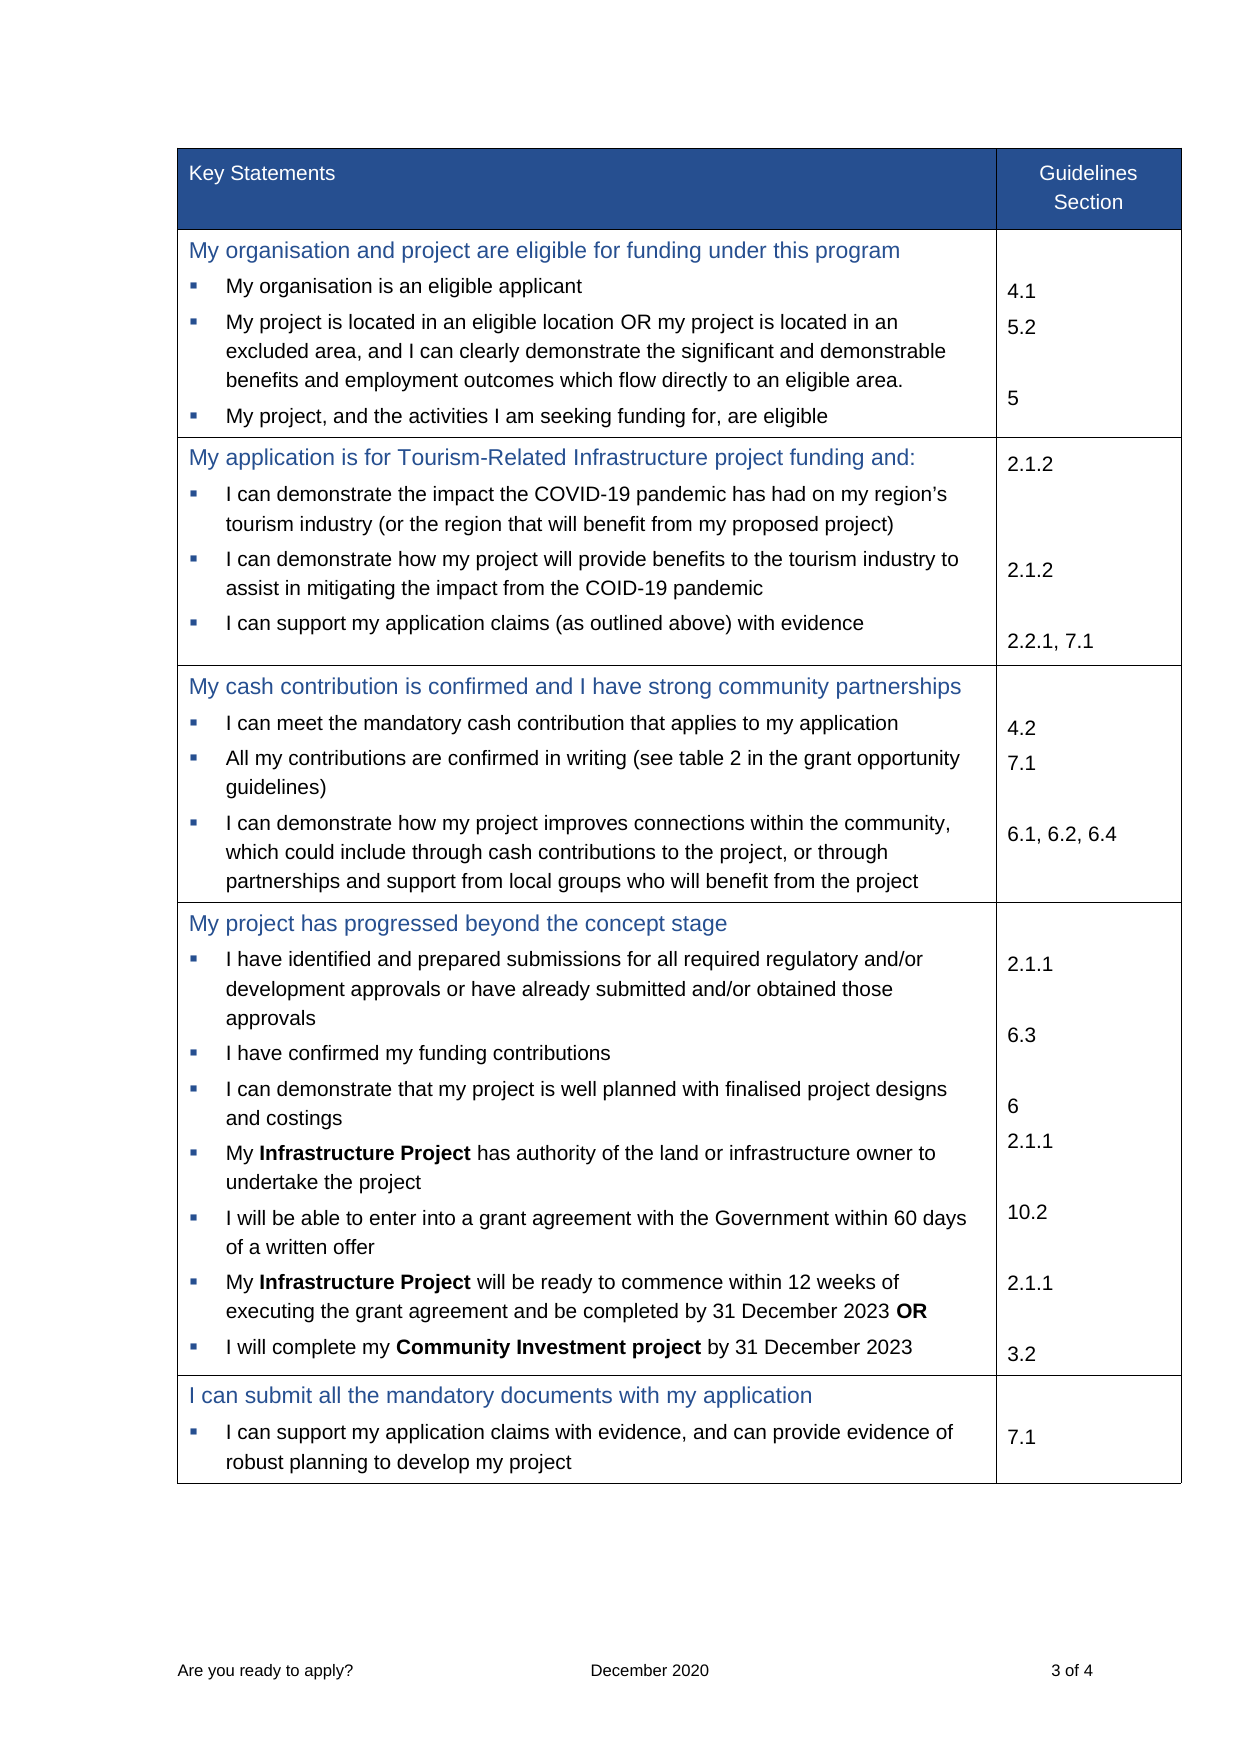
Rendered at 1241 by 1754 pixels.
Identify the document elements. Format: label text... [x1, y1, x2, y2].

table_cell 2.1.1 6.3 6 2.1.1 10.2 2.1.1 3.2 [997, 903, 1181, 1375]
table_cell 2.1.2 2.1.2 2.2.1, 7.1 [997, 438, 1181, 665]
table_cell 7.1 [997, 1376, 1181, 1483]
table_cell My cash contribution is confirmed and I have strong community partnerships I can meet the mandatory cash contribution that applies to my application All my contributions are confirmed in writing (see table 2 in the grant opportunity guidelines) I can demonstrate how my project improves connections within the community, which could include through cash contributions to the project, or through partnerships and support from local groups who will benefit from the project [178, 666, 996, 902]
table_cell I can submit all the mandatory documents with my application I can support my application claims with evidence, and can provide evidence of robust planning to develop my project [178, 1376, 996, 1483]
table_cell 4.2 7.1 6.1, 6.2, 6.4 [997, 666, 1181, 902]
table_header Guidelines Section [997, 149, 1181, 229]
table_cell My organisation and project are eligible for funding under this program My organisation is an eligible applicant My project is located in an eligible location OR my project is located in an excluded area, and I can clearly demonstrate the significant and demonstrable benefits and employment outcomes which flow directly to an eligible area. My project, and the activities I am seeking funding for, are eligible [178, 230, 996, 437]
table_header Key Statements [178, 149, 996, 229]
table_cell 4.1 5.2 5 [997, 230, 1181, 437]
table_cell My application is for Tourism-Related Infrastructure project funding and: I can demonstrate the impact the COVID-19 pandemic has had on my region’s tourism industry (or the region that will benefit from my proposed project) I can demonstrate how my project will provide benefits to the tourism industry to assist in mitigating the impact from the COID-19 pandemic I can support my application claims (as outlined above) with evidence [178, 438, 996, 665]
table_cell My project has progressed beyond the concept stage I have identified and prepared submissions for all required regulatory and/or development approvals or have already submitted and/or obtained those approvals I have confirmed my funding contributions I can demonstrate that my project is well planned with finalised project designs and costings My Infrastructure Project has authority of the land or infrastructure owner to undertake the project I will be able to enter into a grant agreement with the Government within 60 days of a written offer My Infrastructure Project will be ready to commence within 12 weeks of executing the grant agreement and be completed by 31 December 2023 OR I will complete my Community Investment project by 31 December 2023 [178, 903, 996, 1375]
